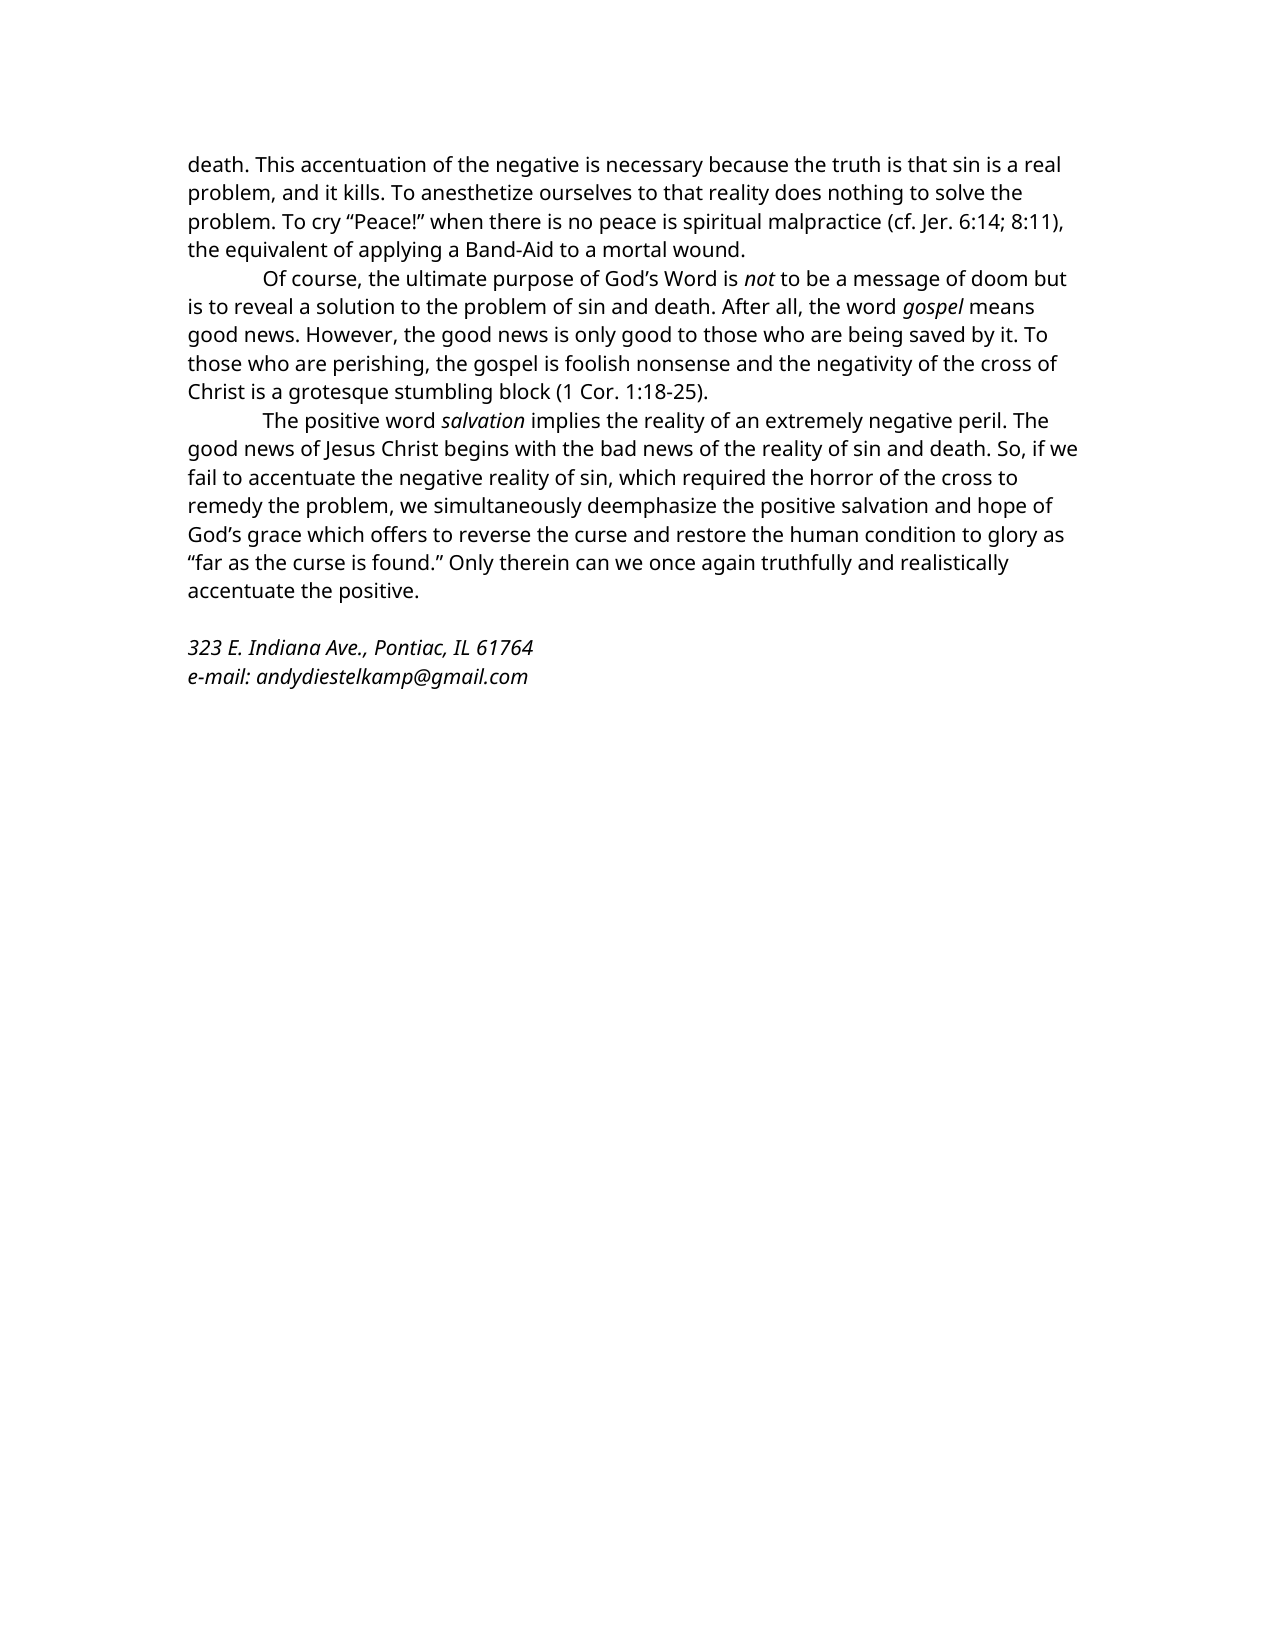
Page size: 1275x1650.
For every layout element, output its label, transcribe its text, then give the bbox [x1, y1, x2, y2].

text 323 E. Indiana Ave., Pontiac, IL 61764 [187, 633, 1087, 662]
text e-mail: andydiestelkamp@gmail.com [187, 662, 1087, 690]
text The positive word salvation implies the reality of an extremely negative peril. The good news of Jesus Christ begins with the bad news of the reality of sin and death. So, if we fail to accentuate the negative reality of sin, which required the horror of the cross to remedy the problem, we simultaneously deemphasize the positive salvation and hope of God’s grace which offers to reverse the curse and restore the human condition to glory as “far as the curse is found.” Only therein can we once again truthfully and realistically accentuate the positive. [187, 406, 1087, 605]
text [187, 150, 1087, 406]
